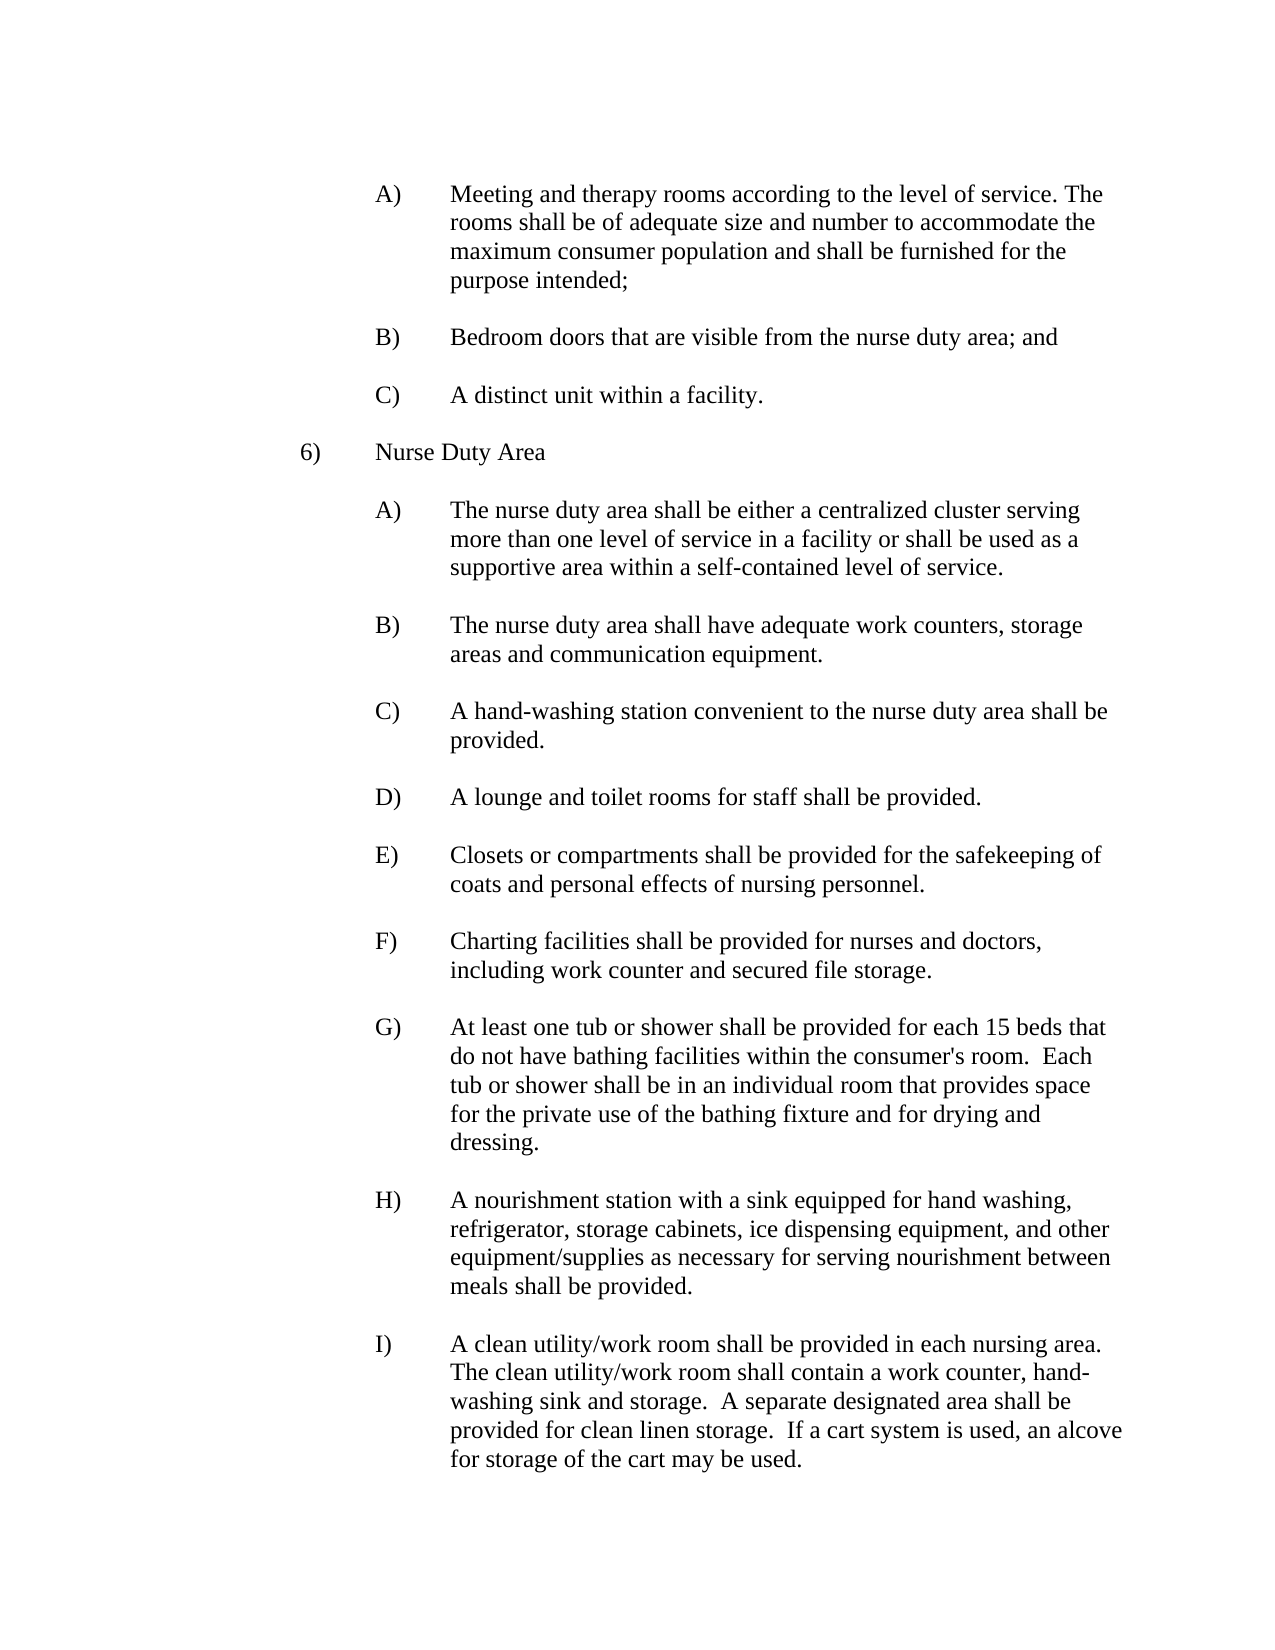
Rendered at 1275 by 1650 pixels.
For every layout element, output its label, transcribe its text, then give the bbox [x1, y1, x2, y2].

text 6) Nurse Duty Area [300, 437, 1125, 466]
text A) The nurse duty area shall be either a centralized cluster serving more than one level of service in a facility or shall be used as a supportive area within a self-contained level of service. [375, 495, 1125, 581]
text C) A hand-washing station convenient to the nurse duty area shall be provided. [375, 696, 1125, 754]
text B) The nurse duty area shall have adequate work counters, storage areas and communication equipment. [375, 610, 1125, 667]
text H) A nourishment station with a sink equipped for hand washing, refrigerator, storage cabinets, ice dispensing equipment, and other equipment/supplies as necessary for serving nourishment between meals shall be provided. [375, 1185, 1125, 1300]
text A) Meeting and therapy rooms according to the level of service. The rooms shall be of adequate size and number to accommodate the maximum consumer population and shall be furnished for the purpose intended; [375, 179, 1125, 294]
text E) Closets or compartments shall be provided for the safekeeping of coats and personal effects of nursing personnel. [375, 840, 1125, 897]
text F) Charting facilities shall be provided for nurses and doctors, including work counter and secured file storage. [375, 926, 1125, 984]
text C) A distinct unit within a facility. [375, 380, 1125, 409]
text I) A clean utility/work room shall be provided in each nursing area. The clean utility/work room shall contain a work counter, hand- washing sink and storage. A separate designated area shall be provided for clean linen storage. If a cart system is used, an alcove for storage of the cart may be used. [375, 1329, 1125, 1472]
text D) A lounge and toilet rooms for staff shall be provided. [375, 782, 1125, 811]
text B) Bedroom doors that are visible from the nurse duty area; and [375, 322, 1125, 351]
text G) At least one tub or shower shall be provided for each 15 beds that do not have bathing facilities within the consumer's room. Each tub or shower shall be in an individual room that provides space for the private use of the bathing fixture and for drying and dressing. [375, 1012, 1125, 1156]
